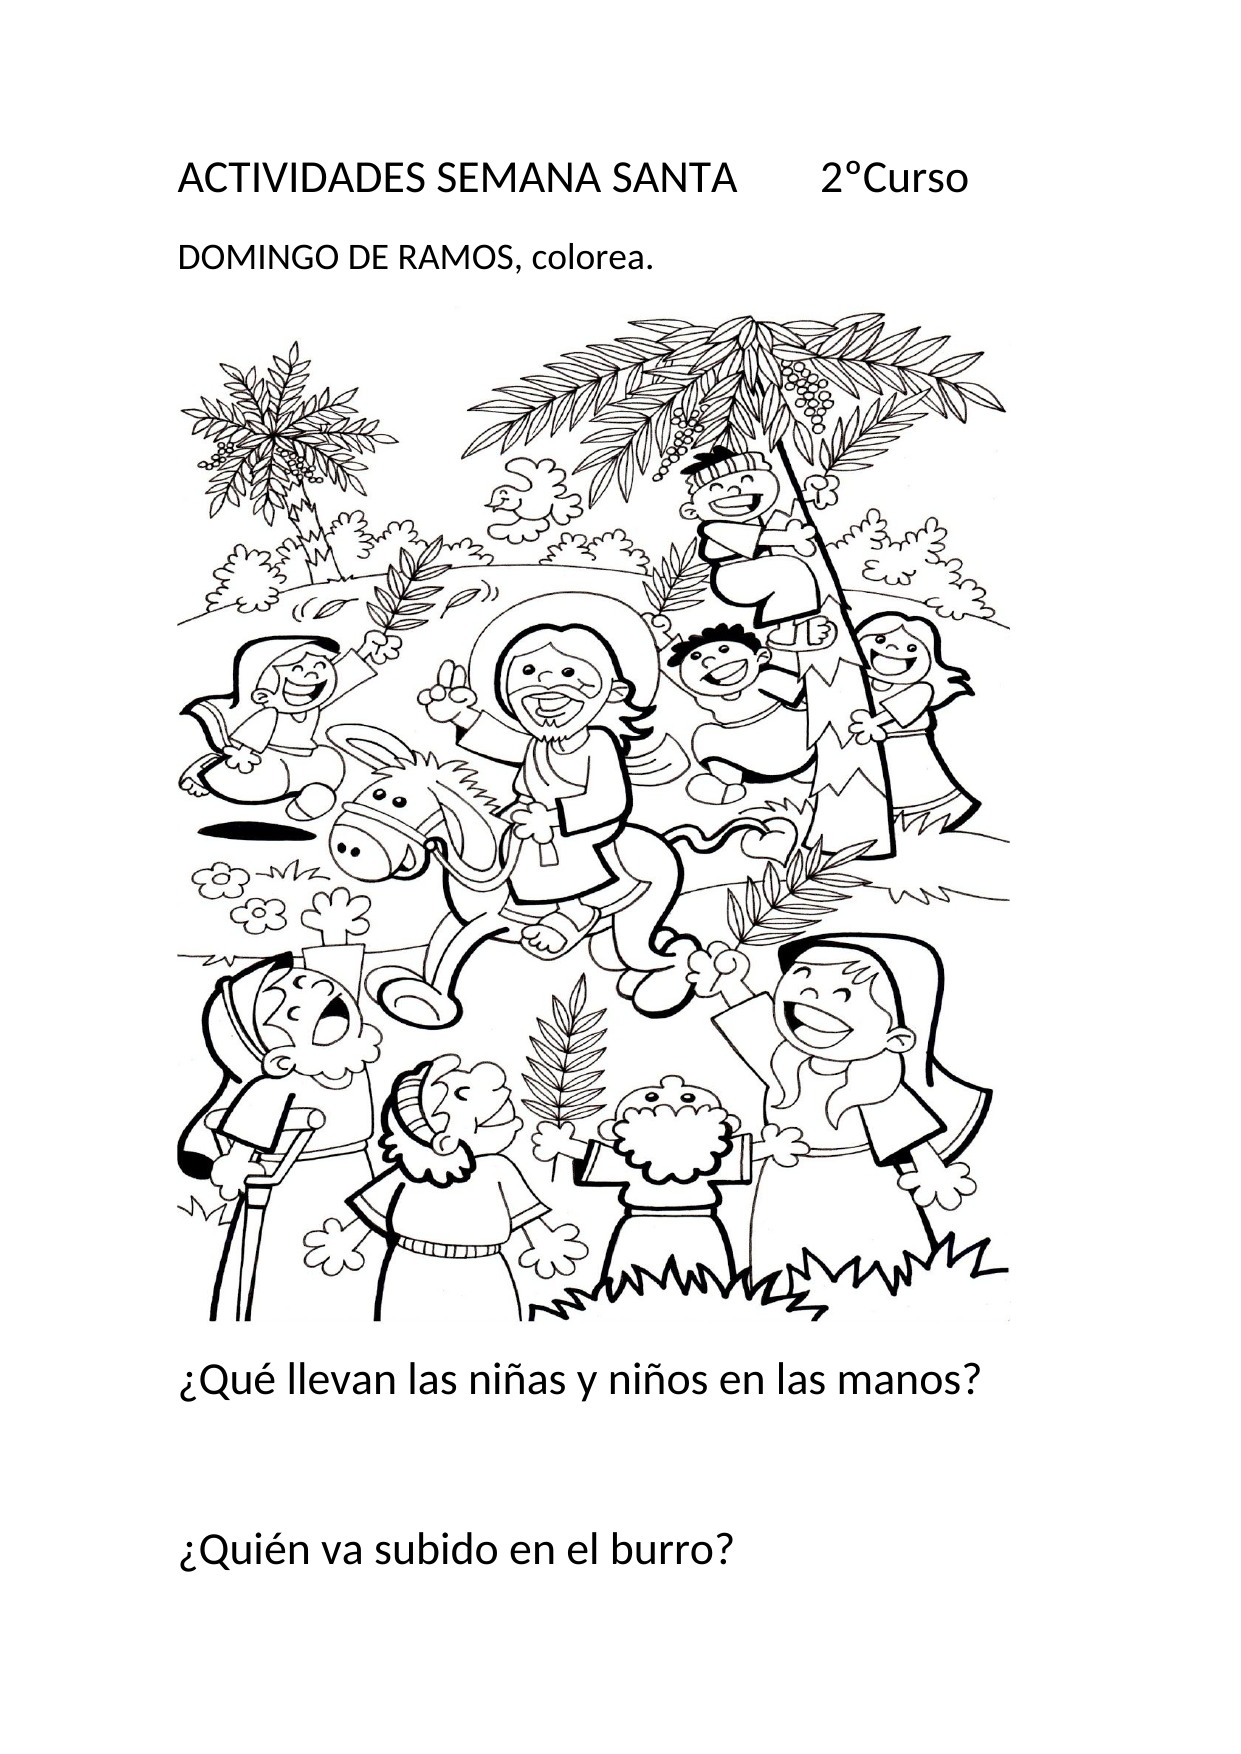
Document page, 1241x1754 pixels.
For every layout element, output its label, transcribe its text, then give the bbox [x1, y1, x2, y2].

text ACTIVIDADES SEMANA SANTA 2ºCurso [177, 148, 1063, 203]
text DOMINGO DE RAMOS, colorea. [177, 233, 1063, 278]
text ¿Qué llevan las niñas y niños en las manos? [177, 1350, 1063, 1406]
text ¿Quién va subido en el burro? [177, 1520, 1063, 1576]
picture [177, 306, 1012, 1325]
